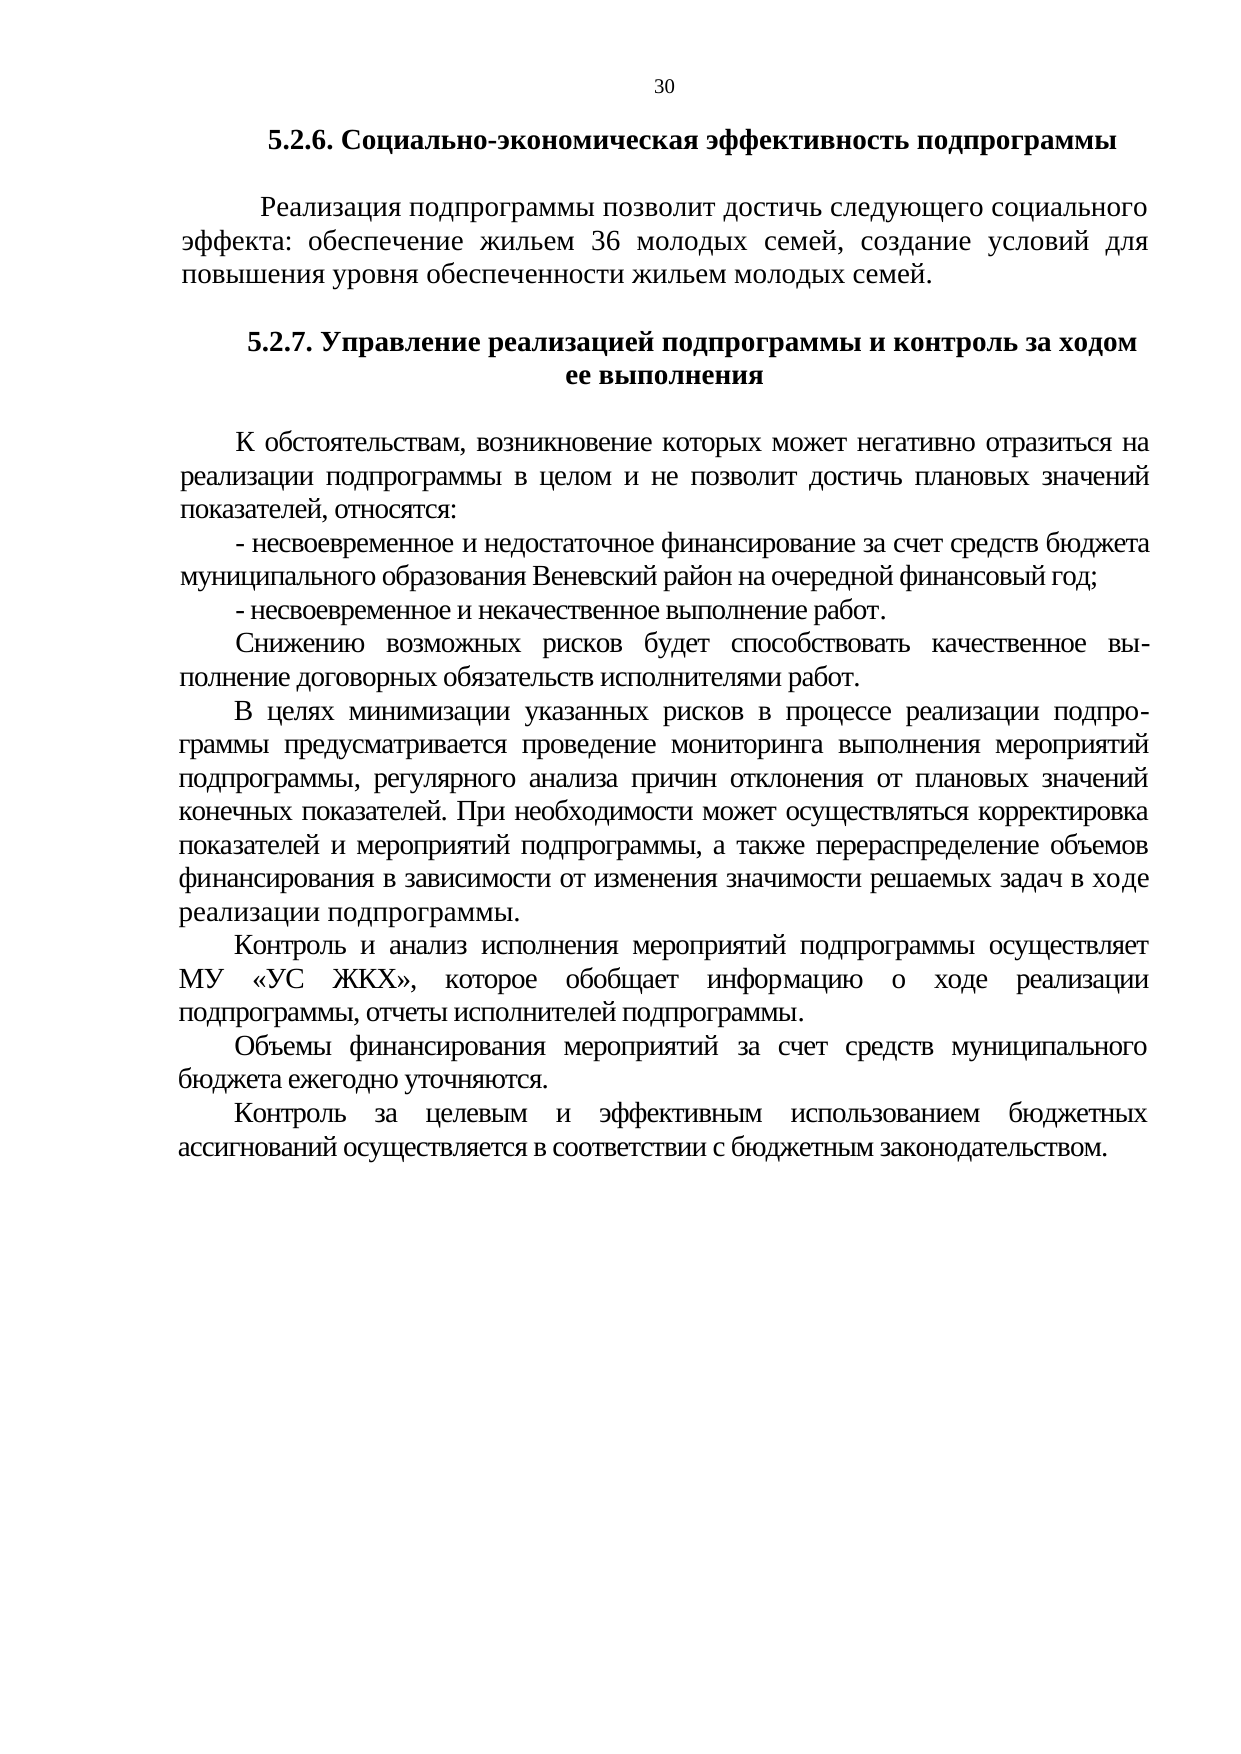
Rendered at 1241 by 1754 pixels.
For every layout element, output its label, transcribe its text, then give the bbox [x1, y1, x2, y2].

text Объемы финансирования мероприятий за счет средств муниципального бюджета ежегодно уточняются. [178, 1028, 1148, 1095]
text 5.2.6. Социально-экономическая эффективность подпрограммы [177, 122, 1152, 156]
text Контроль за целевым и эффективным использованием бюджетных ассигнований осуществляется в соответствии с бюджетным законодательством. [178, 1095, 1148, 1162]
text - несвоевременное и недостаточное финансирование за счет средств бюджета муниципального образования Веневский район на очередной финансовый год; [180, 525, 1151, 592]
text 5.2.7. Управление реализацией подпрограммы и контроль за ходом ее выполнения [177, 324, 1152, 391]
text К обстоятельствам, возникновение которых может негативно отразиться на реализации подпрограммы в целом и не позволит достичь плановых значений показателей, относятся: [180, 424, 1151, 525]
text Реализация подпрограммы позволит достичь следующего социального эффекта: обеспечение жильем 36 молодых семей, создание условий для повышения уровня обеспеченности жильем молодых семей. [181, 189, 1149, 290]
text Снижению возможных рисков будет способствовать качественное выполнение договорных обязательств исполнителями работ. [179, 626, 1150, 693]
text В целях минимизации указанных рисков в процессе реализации подпрограммы предусматривается проведение мониторинга выполнения мероприятий подпрограммы, регулярного анализа причин отклонения от плановых значений конечных показателей. При необходимости может осуществляться корректировка показателей и мероприятий подпрограммы, а также перераспределение объемов финансирования в зависимости от изменения значимости решаемых задач в ходе реализации подпрограммы. [178, 693, 1149, 927]
text Контроль и анализ исполнения мероприятий подпрограммы осуществляет МУ «УС ЖКХ», которое обобщает информацию о ходе реализации подпрограммы, отчеты исполнителей подпрограммы. [178, 927, 1149, 1028]
text - несвоевременное и некачественное выполнение работ. [180, 592, 1151, 626]
